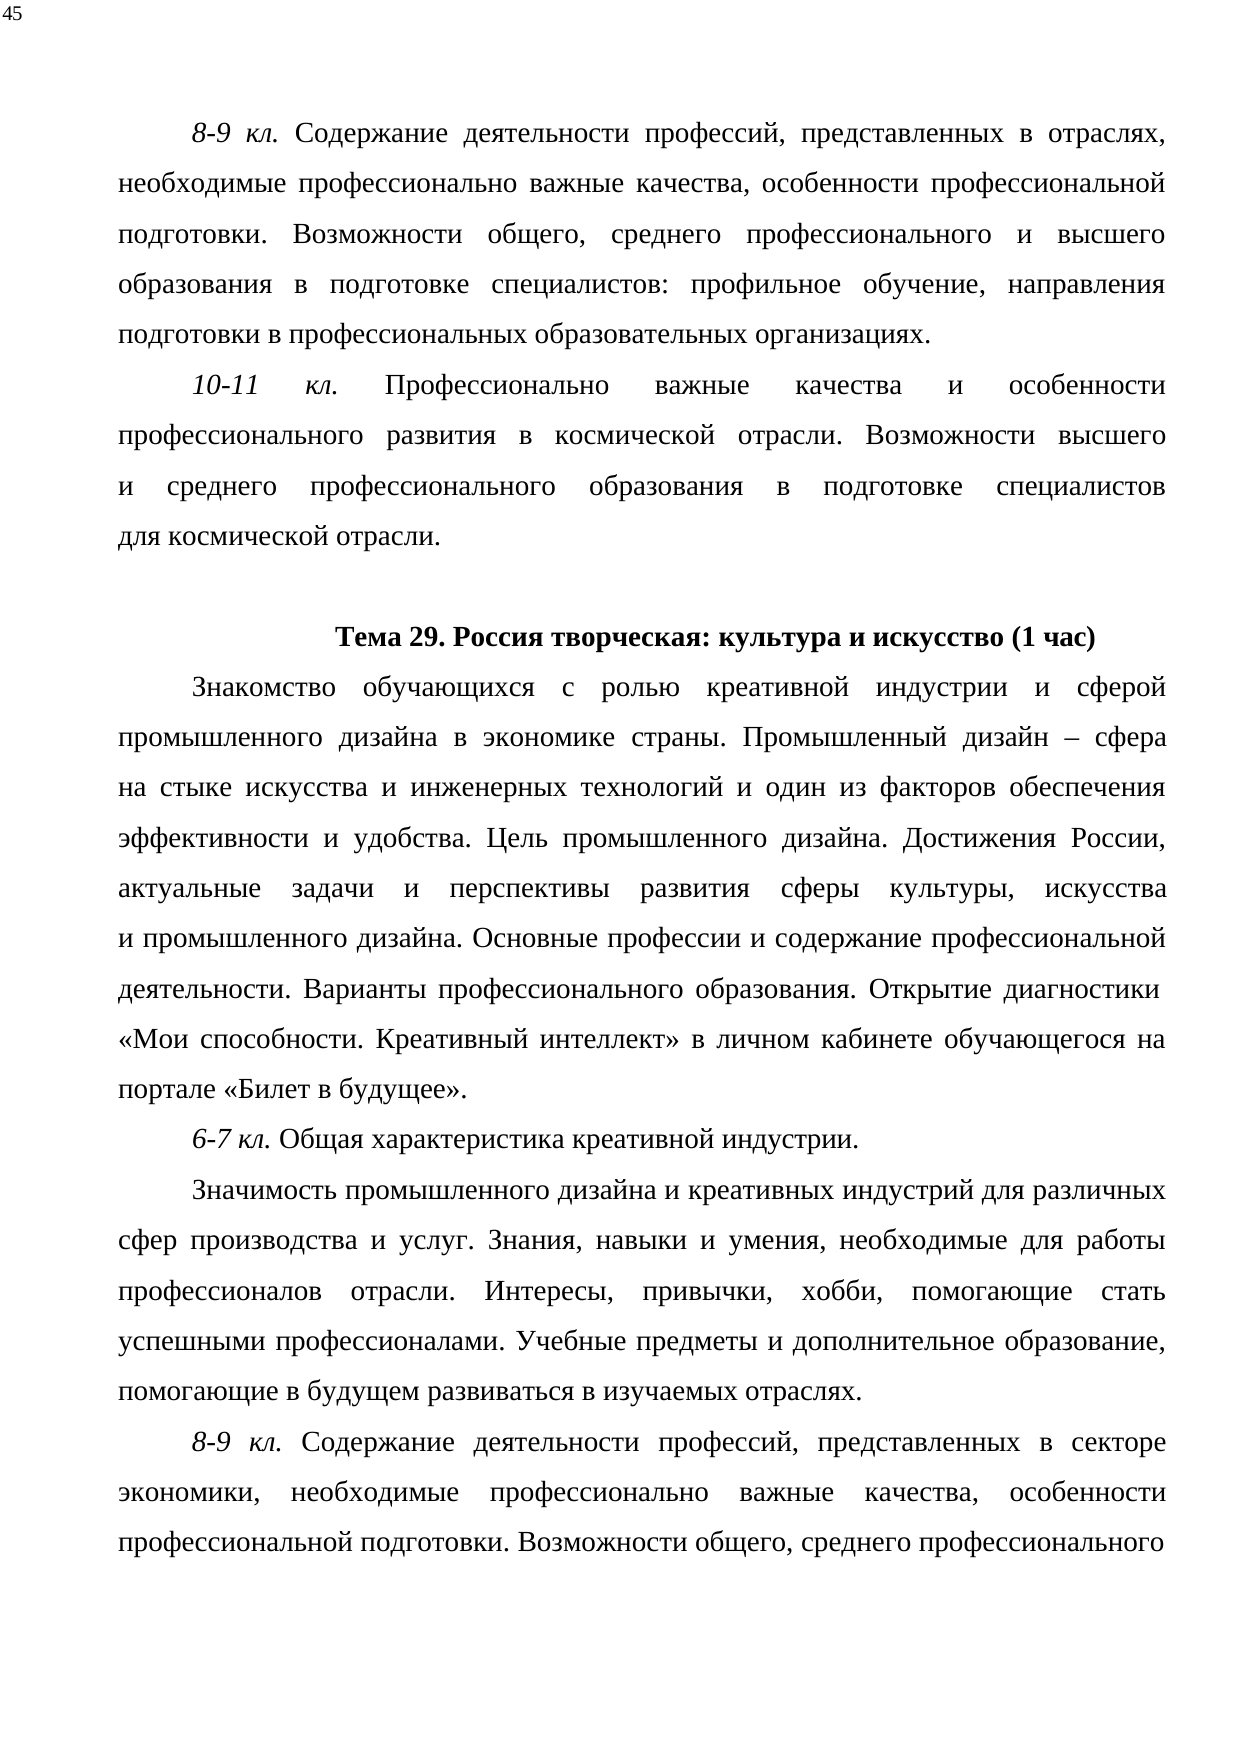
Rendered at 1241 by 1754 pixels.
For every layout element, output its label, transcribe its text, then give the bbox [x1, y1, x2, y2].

text 6-7 кл. Общая характеристика креативной индустрии. [192, 1122, 1181, 1155]
text 10-11 кл. Профессионально важные качества и особенности профессионального развития в космической отрасли. Возможности высшего и среднего профессионального образования в подготовке специалистов для космической отрасли. [118, 367, 1166, 552]
text Значимость промышленного дизайна и креативных индустрий для различных сфер производства и услуг. Знания, навыки и умения, необходимые для работы профессионалов отрасли. Интересы, привычки, хобби, помогающие стать успешными профессионалами. Учебные предметы и дополнительное образование, помогающие в будущем развиваться в изучаемых отраслях. [118, 1172, 1167, 1407]
subtitle Тема 29. Россия творческая: культура и искусство (1 час) [261, 619, 1181, 653]
text «Мои способности. Креативный интеллект» в личном кабинете обучающегося на портале «Билет в будущее». [118, 1021, 1167, 1105]
text 8-9 кл. Содержание деятельности профессий, представленных в секторе экономики, необходимые профессионально важные качества, особенности профессиональной подготовки. Возможности общего, среднего профессионального [118, 1424, 1167, 1558]
text 8-9 кл. Содержание деятельности профессий, представленных в отраслях, необходимые профессионально важные качества, особенности профессиональной подготовки. Возможности общего, среднего профессионального и высшего образования в подготовке специалистов: профильное обучение, направления подготовки в профессиональных образовательных организациях. [118, 115, 1166, 350]
text Знакомство обучающихся с ролью креативной индустрии и сферой промышленного дизайна в экономике страны. Промышленный дизайн – сфера на стыке искусства и инженерных технологий и один из факторов обеспечения эффективности и удобства. Цель промышленного дизайна. Достижения России, актуальные задачи и перспективы развития сферы культуры, искусства и промышленного дизайна. Основные профессии и содержание профессиональной деятельности. Варианты профессионального образования. Открытие диагностики [118, 669, 1167, 1004]
